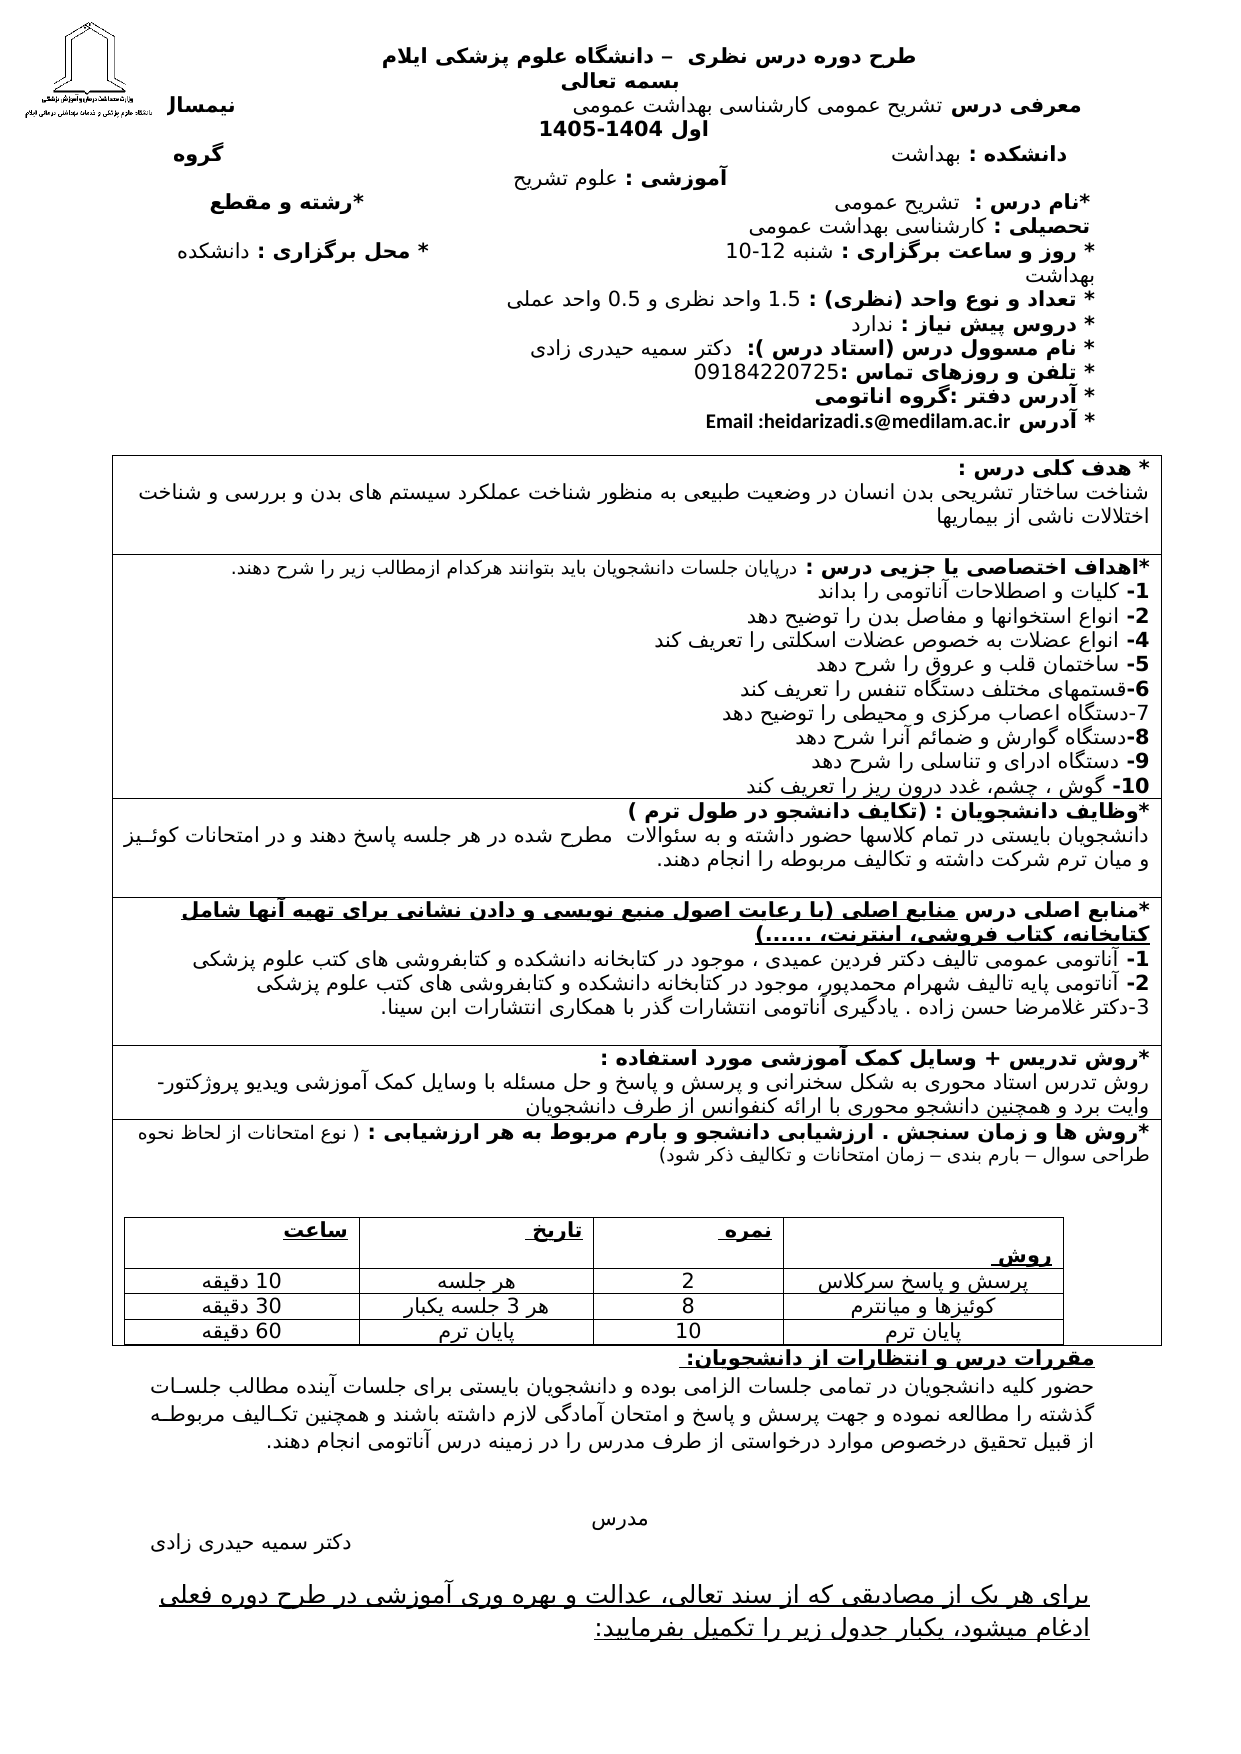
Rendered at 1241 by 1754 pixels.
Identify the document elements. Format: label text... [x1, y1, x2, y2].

table_cell *منابع اصلی درس منابع اصلی (با رعایت اصول منبع نویسی و دادن نشانی برای تهیه آنها شامل کتابخانه، کتاب فروشی، اینترنت، ......) 1- آناتومی عمومی تالیف دکتر فردین عمیدی ، موجود در کتابخانه دانشکده و کتابفروشی های کتب علوم پزشکی 2- آناتومی پایه تالیف شهرام محمدپور، موجود در کتابخانه دانشکده و کتابفروشی های کتب علوم پزشکی 3-دکتر غلامرضا حسن زاده . یادگیری آناتومی انتشارات گذر با همکاری انتشارات ابن سينا. [113, 898, 1161, 1045]
list * آدرس Email :heidarizadi.s@medilam.ac.ir [150, 409, 1095, 434]
text بسمه تعالی [167, 69, 1090, 93]
list * روز و ساعت برگزاری : شنبه 12-10 * محل برگزاری : دانشکده بهداشت [150, 239, 1095, 287]
text دانشکده : بهداشت گروه آموزشی : علوم تشریح [150, 142, 1090, 190]
list * تعداد و نوع واحد (نظری) : 1.5 واحد نظری و 0.5 واحد عملی [150, 287, 1095, 312]
text طرح دوره درس نظری – دانشگاه علوم پزشکی ایلام [167, 44, 1090, 69]
table_header * هدف کلی درس : شناخت ساختار تشریحی بدن انسان در وضعیت طبیعی به منظور شناخت عملکرد سیستم های بدن و بررسی و شناخت اختلالات ناشی از بیماریها [113, 456, 1161, 554]
list * آدرس دفتر :گروه اناتومی [150, 384, 1095, 409]
text معرفی درس تشریح عمومی کارشناسی بهداشت عمومی نیمسال اول 1404-1405 [150, 93, 1090, 142]
list حضور کلیه دانشجویان در تمامی جلسات الزامی بوده و دانشجویان بایستی برای جلسات آینده مطالب جلسات گذشته را مطالعه نموده و جهت پرسش و پاسخ و امتحان آمادگی لازم داشته باشند و همچنین تکالیف مربوطه از قبیل تحقیق درخصوص موارد درخواستی از طرف مدرس را در زمینه درس آناتومی انجام دهند. [150, 1374, 1095, 1454]
text *نام درس : تشریح عمومی *رشته و مقطع تحصیلی : کارشناسی بهداشت عمومی [150, 190, 1090, 239]
table_cell *روش تدریس + وسایل کمک آموزشی مورد استفاده : روش تدرس استاد محوری به شکل سخنرانی و پرسش و پاسخ و حل مسئله با وسایل کمک آموزشی ویدیو پروژکتور- وایت برد و همچنین دانشجو محوری با ارائه کنفوانس از طرف دانشجویان [113, 1046, 1161, 1119]
text مدرس [150, 1478, 1090, 1530]
list * تلفن و روزهای تماس :09184220725 [150, 360, 1095, 384]
table_cell *اهداف اختصاصی یا جزیی درس : درپایان جلسات دانشجویان باید بتوانند هرکدام ازمطالب زیر را شرح دهند. 1- کلیات و اصطلاحات آناتومی را بداند 2- انواع استخوانها و مفاصل بدن را توضیح دهد 4- انواع عضلات به خصوص عضلات اسکلتی را تعریف کند 5- ساختمان قلب و عروق را شرح دهد 6-قستمهای مختلف دستگاه تنفس را تعریف کند 7-دستگاه اعصاب مرکزی و محیطی را توضیح دهد 8-دستگاه گوارش و ضمائم آنرا شرح دهد 9- دستگاه ادرای و تناسلی را شرح دهد 10- گوش ، چشم، غدد درون ریز را تعریف کند [113, 555, 1161, 798]
picture [15, 19, 165, 124]
table_cell *وظایف دانشجویان : (تکایف دانشجو در طول ترم ) دانشجویان بایستی در تمام کلاسها حضور داشته و به سئوالات مطرح شده در هر جلسه پاسخ دهند و در امتحانات کوئیز و میان ترم شرکت داشته و تکالیف مربوطه را انجام دهند. [113, 799, 1161, 897]
text دکتر سمیه حیدری زادی [150, 1530, 1090, 1554]
list مقررات درس و انتظارات از دانشجویان: [150, 1346, 1095, 1370]
text برای هر یک از مصادیقی که از سند تعالی، عدالت و بهره وری آموزشی در طرح دوره فعلی ادغام میشود، یکبار جدول زیر را تکمیل بفرمایید: [150, 1580, 1090, 1643]
list * نام مسوول درس (استاد درس ): دکتر سمیه حیدری زادی [150, 336, 1095, 360]
list * دروس پیش نیاز : ندارد [150, 312, 1095, 336]
table_cell *روش ها و زمان سنجش . ارزشیابی دانشجو و بارم مربوط به هر ارزشیابی : ( نوع امتحانات از لحاظ نحوه طراحی سوال – بارم بندی – زمان امتحانات و تکالیف ذکر شود) [113, 1120, 1161, 1345]
